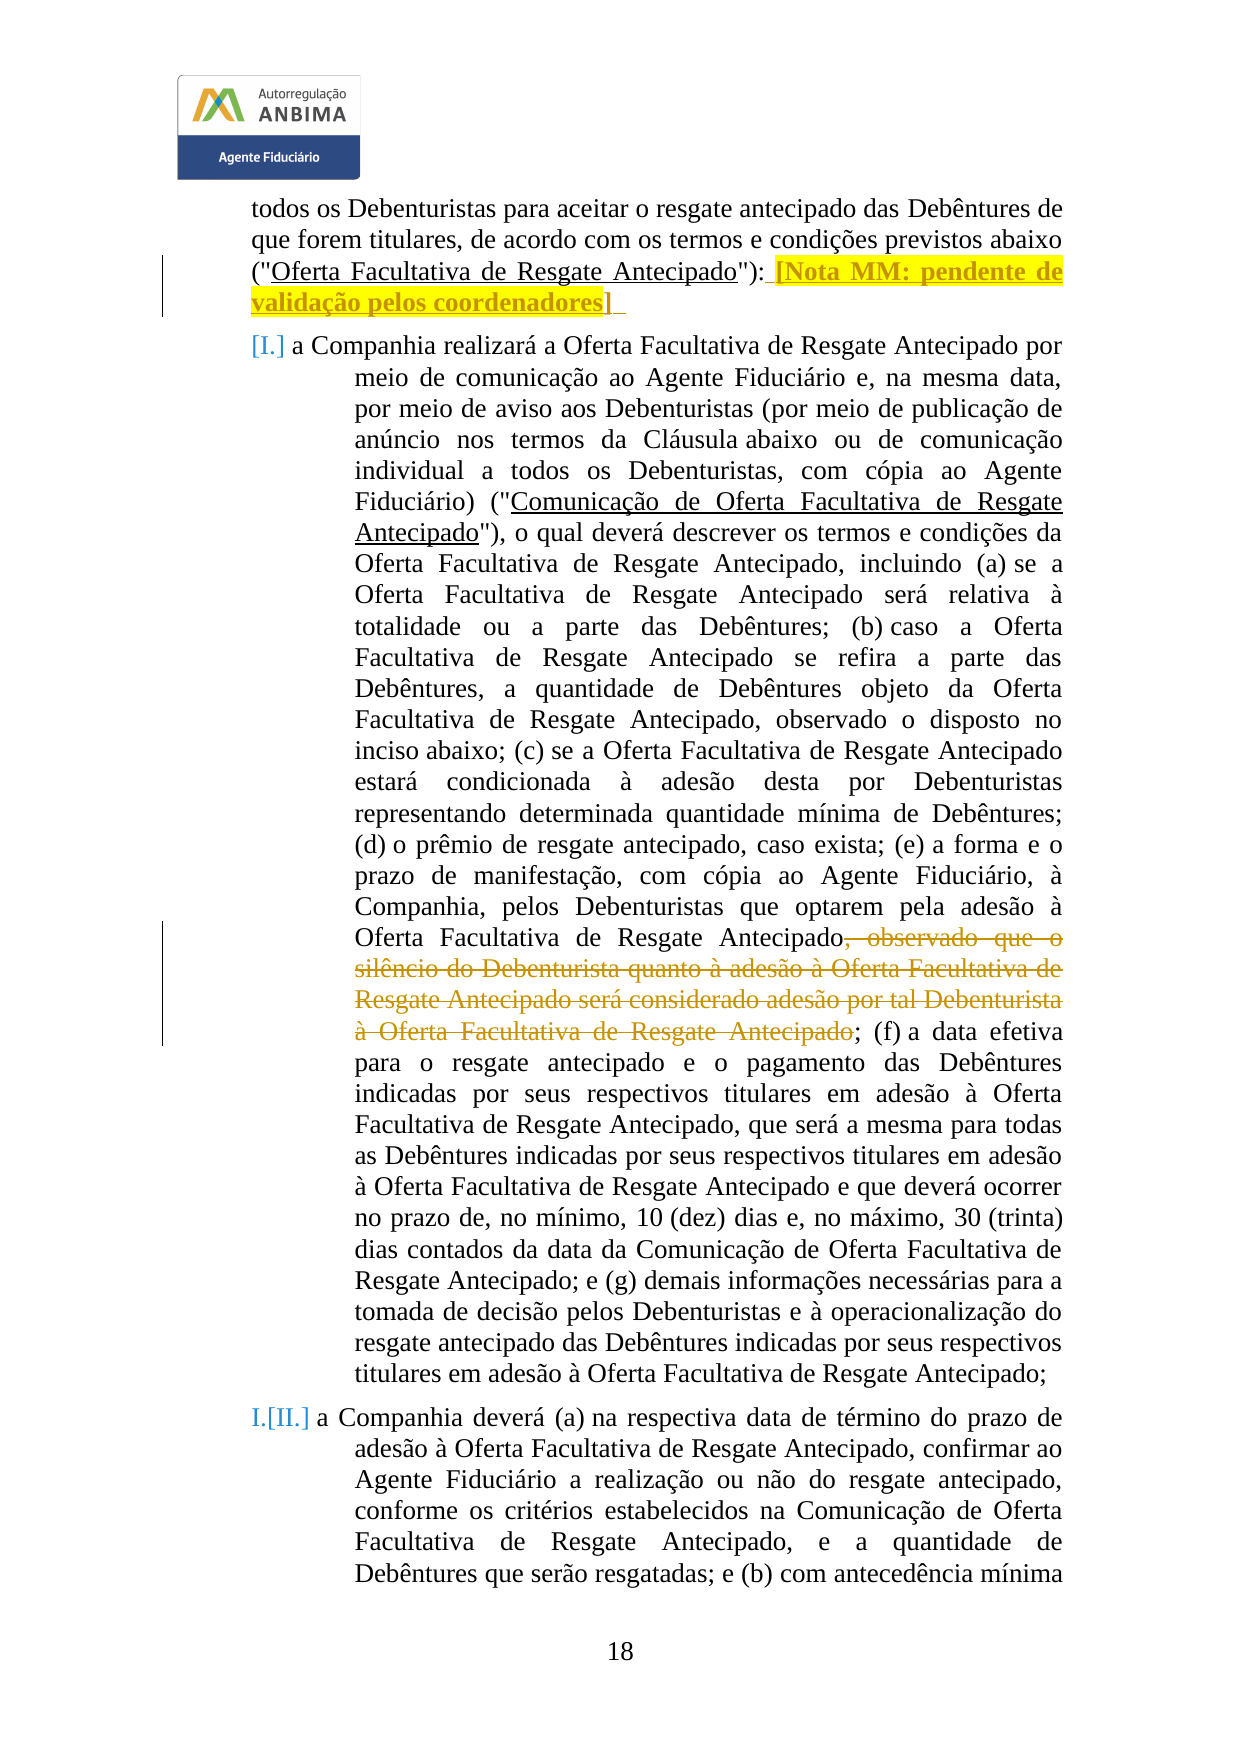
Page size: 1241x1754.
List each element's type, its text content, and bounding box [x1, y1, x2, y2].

picture [177, 75, 361, 180]
list a Companhia realizará a Oferta Facultativa de Resgate Antecipado por meio de comunicação ao Agente Fiduciário e, na mesma data, por meio de aviso aos Debenturistas (por meio de publicação de anúncio nos termos da Cláusula 7.26 abaixo ou de comunicação individual a todos os Debenturistas, com cópia ao Agente Fiduciário) ("Comunicação de Oferta Facultativa de Resgate Antecipado"), o qual deverá descrever os termos e condições da Oferta Facultativa de Resgate Antecipado, incluindo (a) se a Oferta Facultativa de Resgate Antecipado será relativa à totalidade ou a parte das Debêntures; (b) caso a Oferta Facultativa de Resgate Antecipado se refira a parte das Debêntures, a quantidade de Debêntures objeto da Oferta Facultativa de Resgate Antecipado, observado o disposto no inciso IV abaixo; (c) se a Oferta Facultativa de Resgate Antecipado estará condicionada à adesão desta por Debenturistas representando determinada quantidade mínima de Debêntures; (d) o prêmio de resgate antecipado, caso exista; (e) a forma e o prazo de manifestação, com cópia ao Agente Fiduciário, à Companhia, pelos Debenturistas que optarem pela adesão à Oferta Facultativa de Resgate Antecipado; (f) a data efetiva para o resgate antecipado e o pagamento das Debêntures indicadas por seus respectivos titulares em adesão à Oferta Facultativa de Resgate Antecipado, que será a mesma para todas as Debêntures indicadas por seus respectivos titulares em adesão à Oferta Facultativa de Resgate Antecipado e que deverá ocorrer no prazo de, no mínimo, 10 (dez) dias e, no máximo, 30 (trinta) dias contados da data da Comunicação de Oferta Facultativa de Resgate Antecipado; e (g) demais informações necessárias para a tomada de decisão pelos Debenturistas e à operacionalização do resgate antecipado das Debêntures indicadas por seus respectivos titulares em adesão à Oferta Facultativa de Resgate Antecipado; [251, 329, 1063, 1388]
